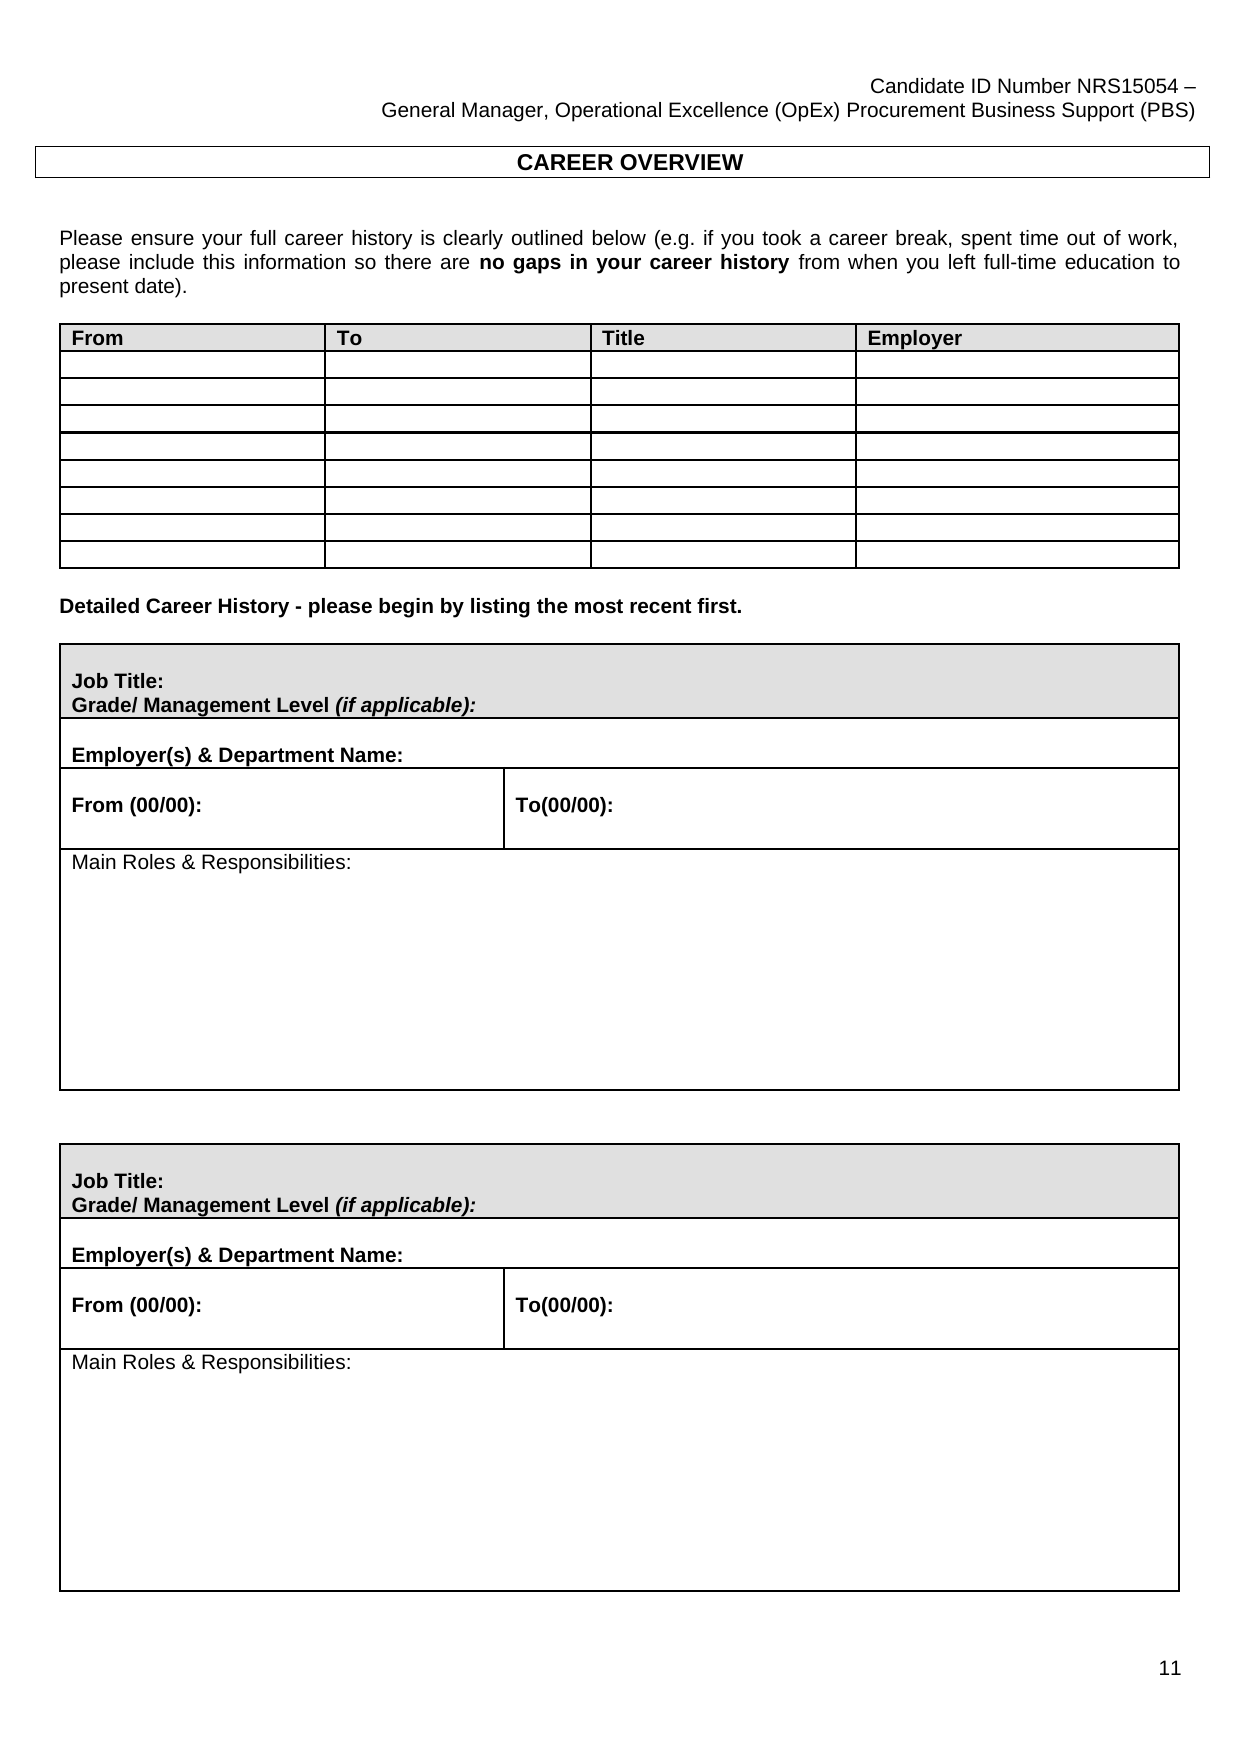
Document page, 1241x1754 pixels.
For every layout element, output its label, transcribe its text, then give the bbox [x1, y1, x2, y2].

table_cell [326, 379, 590, 404]
table_cell [592, 352, 855, 377]
table_cell [326, 461, 590, 486]
table_cell From (00/00): [61, 1269, 503, 1348]
subtitle CAREER OVERVIEW [36, 147, 1209, 177]
table_cell [61, 461, 324, 486]
text Please ensure your full career history is clearly outlined below (e.g. if you took a career break, spent time out of work, please include this information so there are no gaps in your career history from when you left full-time education to present date). [59, 226, 1181, 298]
table_cell [326, 488, 590, 513]
table_cell [61, 352, 324, 377]
table_cell [326, 434, 590, 458]
table_cell [592, 434, 855, 458]
table_header Job Title: Grade/ Management Level (if applicable): [61, 1145, 1178, 1217]
table_cell Employer(s) & Department Name: [61, 719, 1178, 767]
table_cell [857, 379, 1178, 404]
table_cell [61, 434, 324, 458]
table_cell [857, 434, 1178, 458]
table_cell Employer(s) & Department Name: [61, 1219, 1178, 1267]
table_cell [857, 352, 1178, 377]
table_header From [61, 325, 324, 350]
table_cell To(00/00): [505, 769, 1178, 847]
table_cell [857, 461, 1178, 486]
table_cell [857, 542, 1178, 567]
table_cell [592, 379, 855, 404]
table_cell [61, 515, 324, 540]
table_cell [61, 488, 324, 513]
table_header Title [592, 325, 855, 350]
table_cell [61, 379, 324, 404]
table_cell [592, 461, 855, 486]
table_cell [857, 406, 1178, 431]
table_cell [592, 406, 855, 431]
table_cell Main Roles & Responsibilities: [61, 1350, 1178, 1589]
table_cell [61, 542, 324, 567]
table_cell To(00/00): [505, 1269, 1178, 1348]
table_cell [857, 515, 1178, 540]
table_cell [592, 542, 855, 567]
table_cell [592, 515, 855, 540]
table_cell From (00/00): [61, 769, 503, 847]
table_cell Main Roles & Responsibilities: [61, 850, 1178, 1089]
table_cell [326, 515, 590, 540]
table_header To [326, 325, 590, 350]
table_cell [326, 542, 590, 567]
table_header Employer [857, 325, 1178, 350]
table_cell [857, 488, 1178, 513]
table_cell [61, 406, 324, 431]
table_cell [326, 352, 590, 377]
text Detailed Career History - please begin by listing the most recent first. [59, 593, 1181, 618]
table_cell [592, 488, 855, 513]
table_cell [326, 406, 590, 431]
table_header Job Title: Grade/ Management Level (if applicable): [61, 645, 1178, 717]
